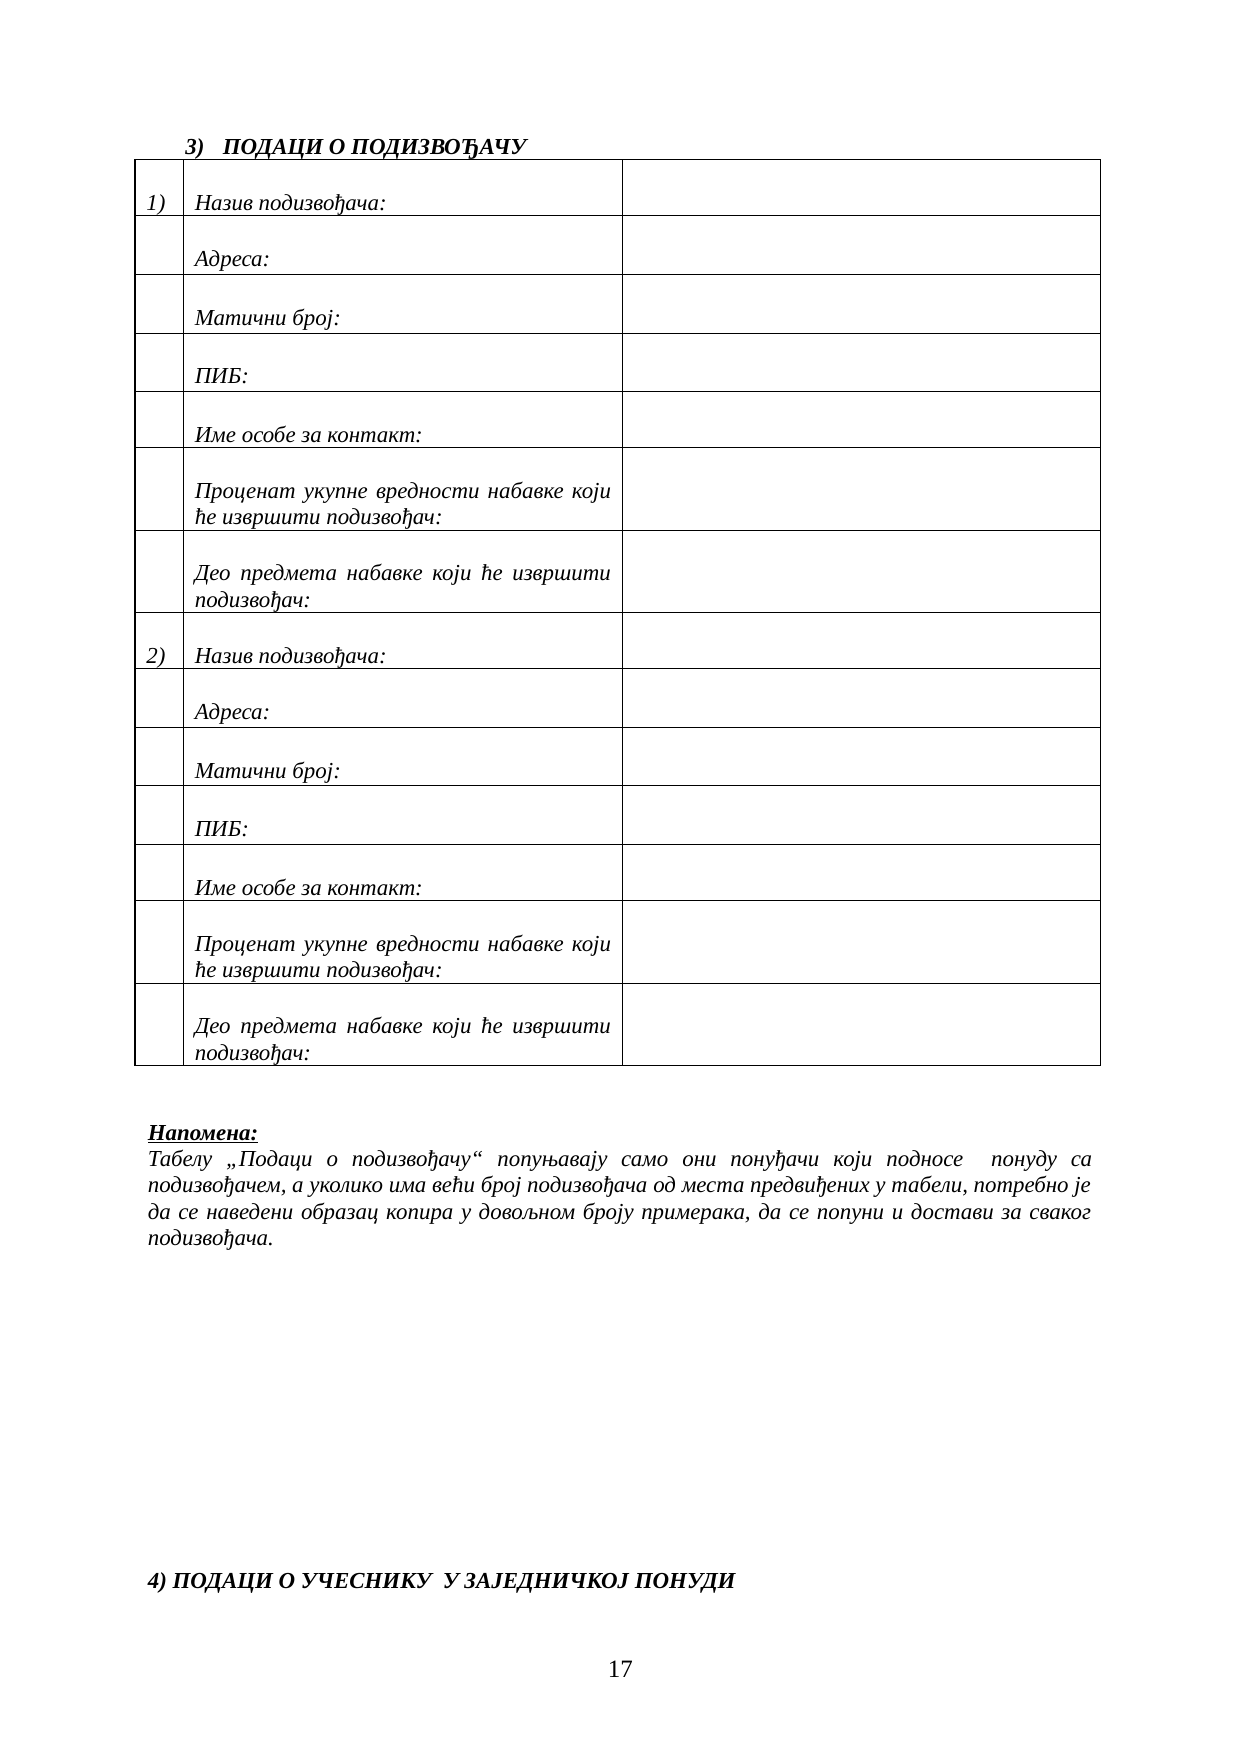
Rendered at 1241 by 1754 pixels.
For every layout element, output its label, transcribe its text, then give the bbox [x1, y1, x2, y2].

table_cell [136, 448, 183, 530]
table_cell ПИБ: [184, 334, 622, 391]
table_cell [623, 728, 1100, 785]
table_cell Матични број: [184, 275, 622, 332]
table_cell [623, 216, 1100, 274]
table_cell [623, 448, 1100, 530]
table_cell [623, 531, 1100, 612]
table_cell Име особе за контакт: [184, 845, 622, 900]
table_cell [136, 392, 183, 447]
table_cell [623, 984, 1100, 1065]
table_cell Део предмета набавке који ће извршити подизвођач: [184, 984, 622, 1065]
text 4) ПОДАЦИ О УЧЕСНИКУ У ЗАЈЕДНИЧКОЈ ПОНУДИ [148, 1567, 1093, 1593]
table_cell Део предмета набавке који ће извршити подизвођач: [184, 531, 622, 612]
table_cell [623, 901, 1100, 983]
table_cell ПИБ: [184, 786, 622, 844]
table_cell Назив подизвођача: [184, 613, 622, 668]
table_cell [136, 728, 183, 785]
table_cell [623, 786, 1100, 844]
table_cell Матични број: [184, 728, 622, 785]
table_cell Име особе за контакт: [184, 392, 622, 447]
table_cell [623, 613, 1100, 668]
table_header Назив подизвођача: [184, 160, 622, 215]
table_cell [136, 845, 183, 900]
table_cell [623, 669, 1100, 727]
table_cell [136, 275, 183, 332]
table_cell [623, 275, 1100, 332]
text Напомена: [148, 1119, 1093, 1145]
table_cell [136, 984, 183, 1065]
list ПОДАЦИ О ПОДИЗВОЂАЧУ [185, 133, 1093, 159]
table_cell [136, 334, 183, 391]
table_cell 2) [136, 613, 183, 668]
table_cell Адреса: [184, 216, 622, 274]
table_header [623, 160, 1100, 215]
table_cell Проценат укупне вредности набавке који ће извршити подизвођач: [184, 901, 622, 983]
text Табелу „Подаци о подизвођачу“ попуњавају само они понуђачи који подносе понуду са подизвођачем, а уколико има већи број подизвођача од места предвиђених у табели, потребно је да се наведени образац копира у довољном броју примерака, да се попуни и достави за сваког подизвођача. [148, 1145, 1093, 1251]
table_cell [136, 901, 183, 983]
table_cell [136, 786, 183, 844]
table_cell [623, 845, 1100, 900]
table_header 1) [136, 160, 183, 215]
table_cell [136, 531, 183, 612]
table_cell [136, 669, 183, 727]
table_cell Адреса: [184, 669, 622, 727]
table_cell [623, 392, 1100, 447]
table_cell Проценат укупне вредности набавке који ће извршити подизвођач: [184, 448, 622, 530]
table_cell [136, 216, 183, 274]
table_cell [623, 334, 1100, 391]
